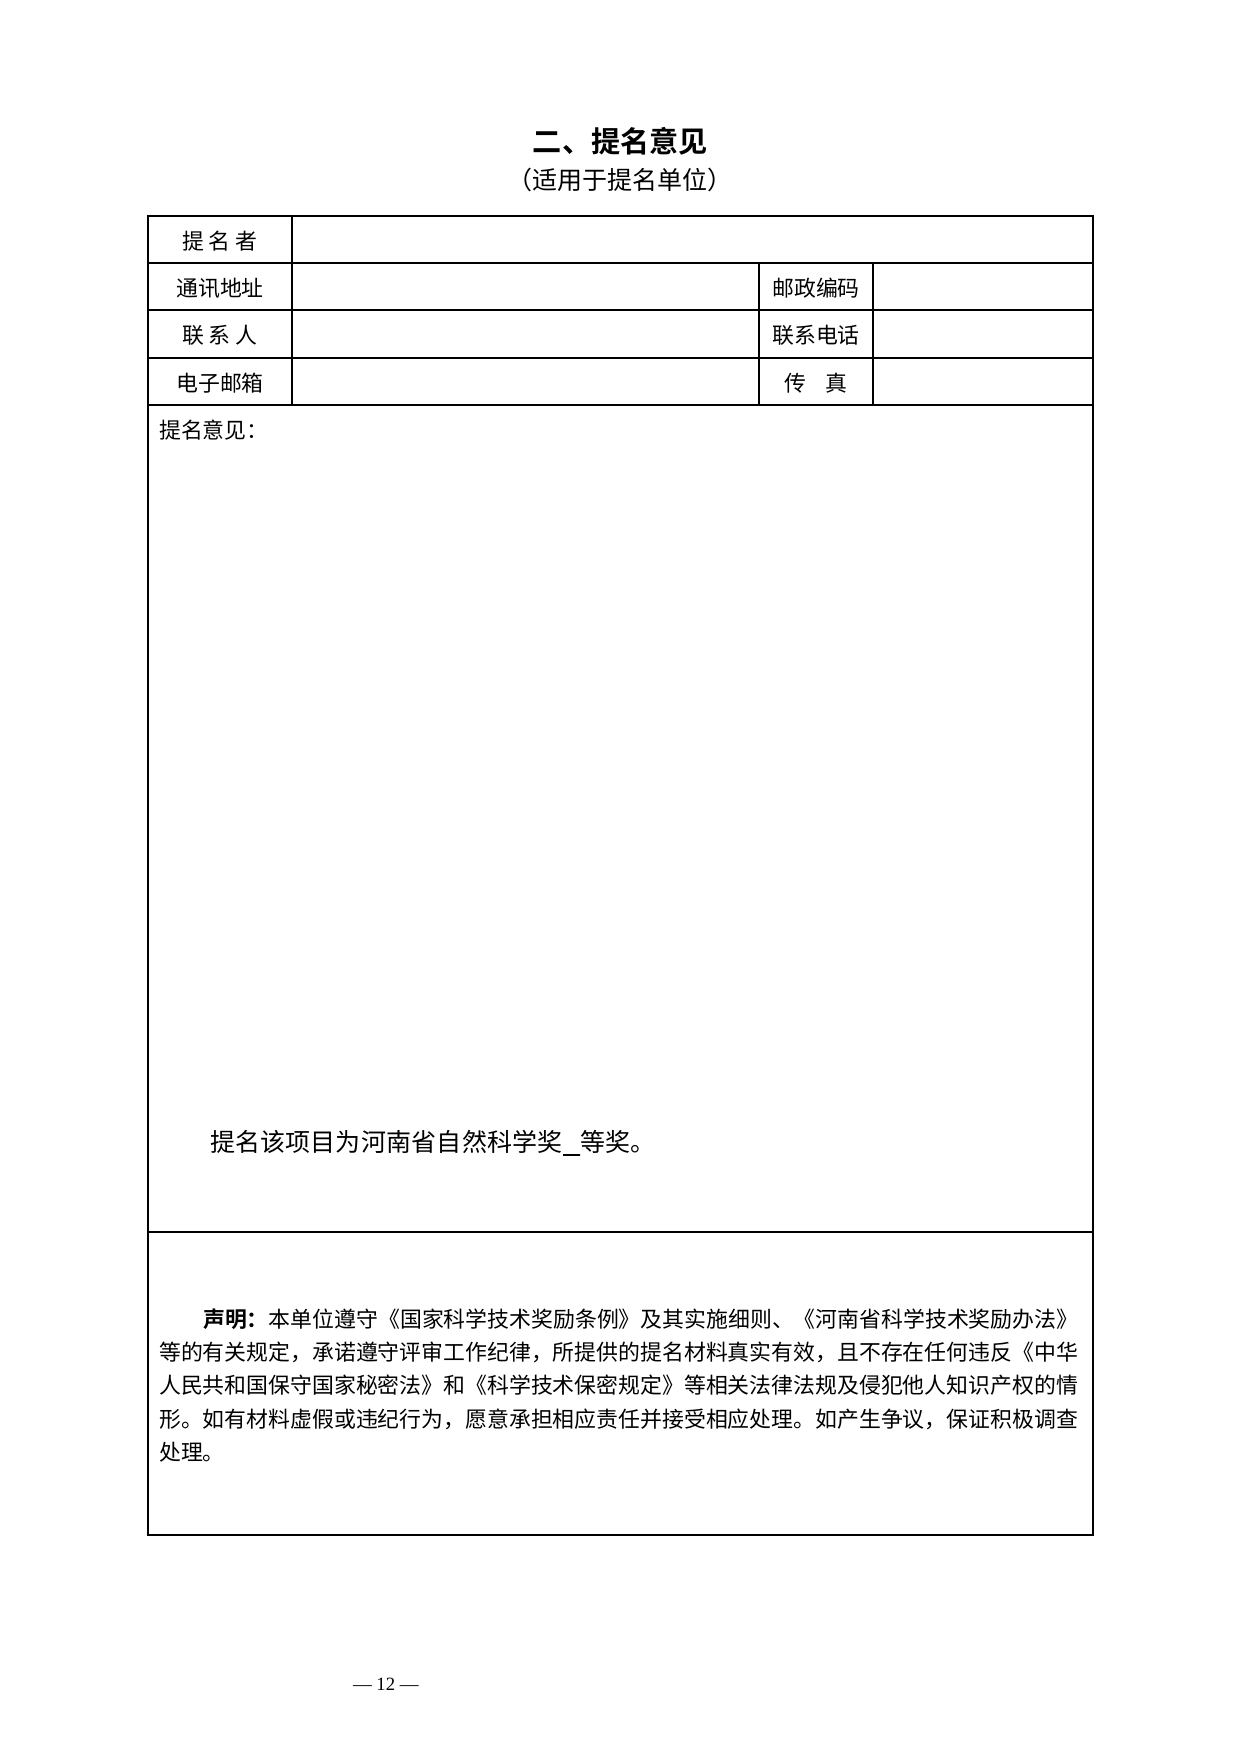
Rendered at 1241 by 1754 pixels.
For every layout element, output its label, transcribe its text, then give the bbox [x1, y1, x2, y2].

table_cell 传 真 [760, 359, 872, 404]
text （适用于提名单位） [118, 160, 1122, 197]
table_cell [874, 264, 1092, 309]
table_cell 提名该项目为河南省自然科学奖 等奖。 [149, 447, 1092, 1231]
table_cell 通讯地址 [149, 264, 291, 309]
table_cell 提名意见： [149, 406, 1092, 447]
table_cell 邮政编码 [760, 264, 872, 309]
table_cell [874, 311, 1092, 357]
text 二、提名意见 [118, 118, 1122, 160]
table_cell 联系电话 [760, 311, 872, 357]
table_cell 联 系 人 [149, 311, 291, 357]
table_cell [293, 264, 758, 309]
table_cell [874, 359, 1092, 404]
table_cell 电子邮箱 [149, 359, 291, 404]
table_header [293, 217, 1092, 262]
table_cell [293, 359, 758, 404]
table_header 提 名 者 [149, 217, 291, 262]
table_cell 声明：本单位遵守《国家科学技术奖励条例》及其实施细则、《河南省科学技术奖励办法》等的有关规定，承诺遵守评审工作纪律，所提供的提名材料真实有效，且不存在任何违反《中华人民共和国保守国家秘密法》和《科学技术保密规定》等相关法律法规及侵犯他人知识产权的情形。如有材料虚假或违纪行为，愿意承担相应责任并接受相应处理。如产生争议，保证积极调查处理。 [149, 1233, 1092, 1534]
table_cell [293, 311, 758, 357]
